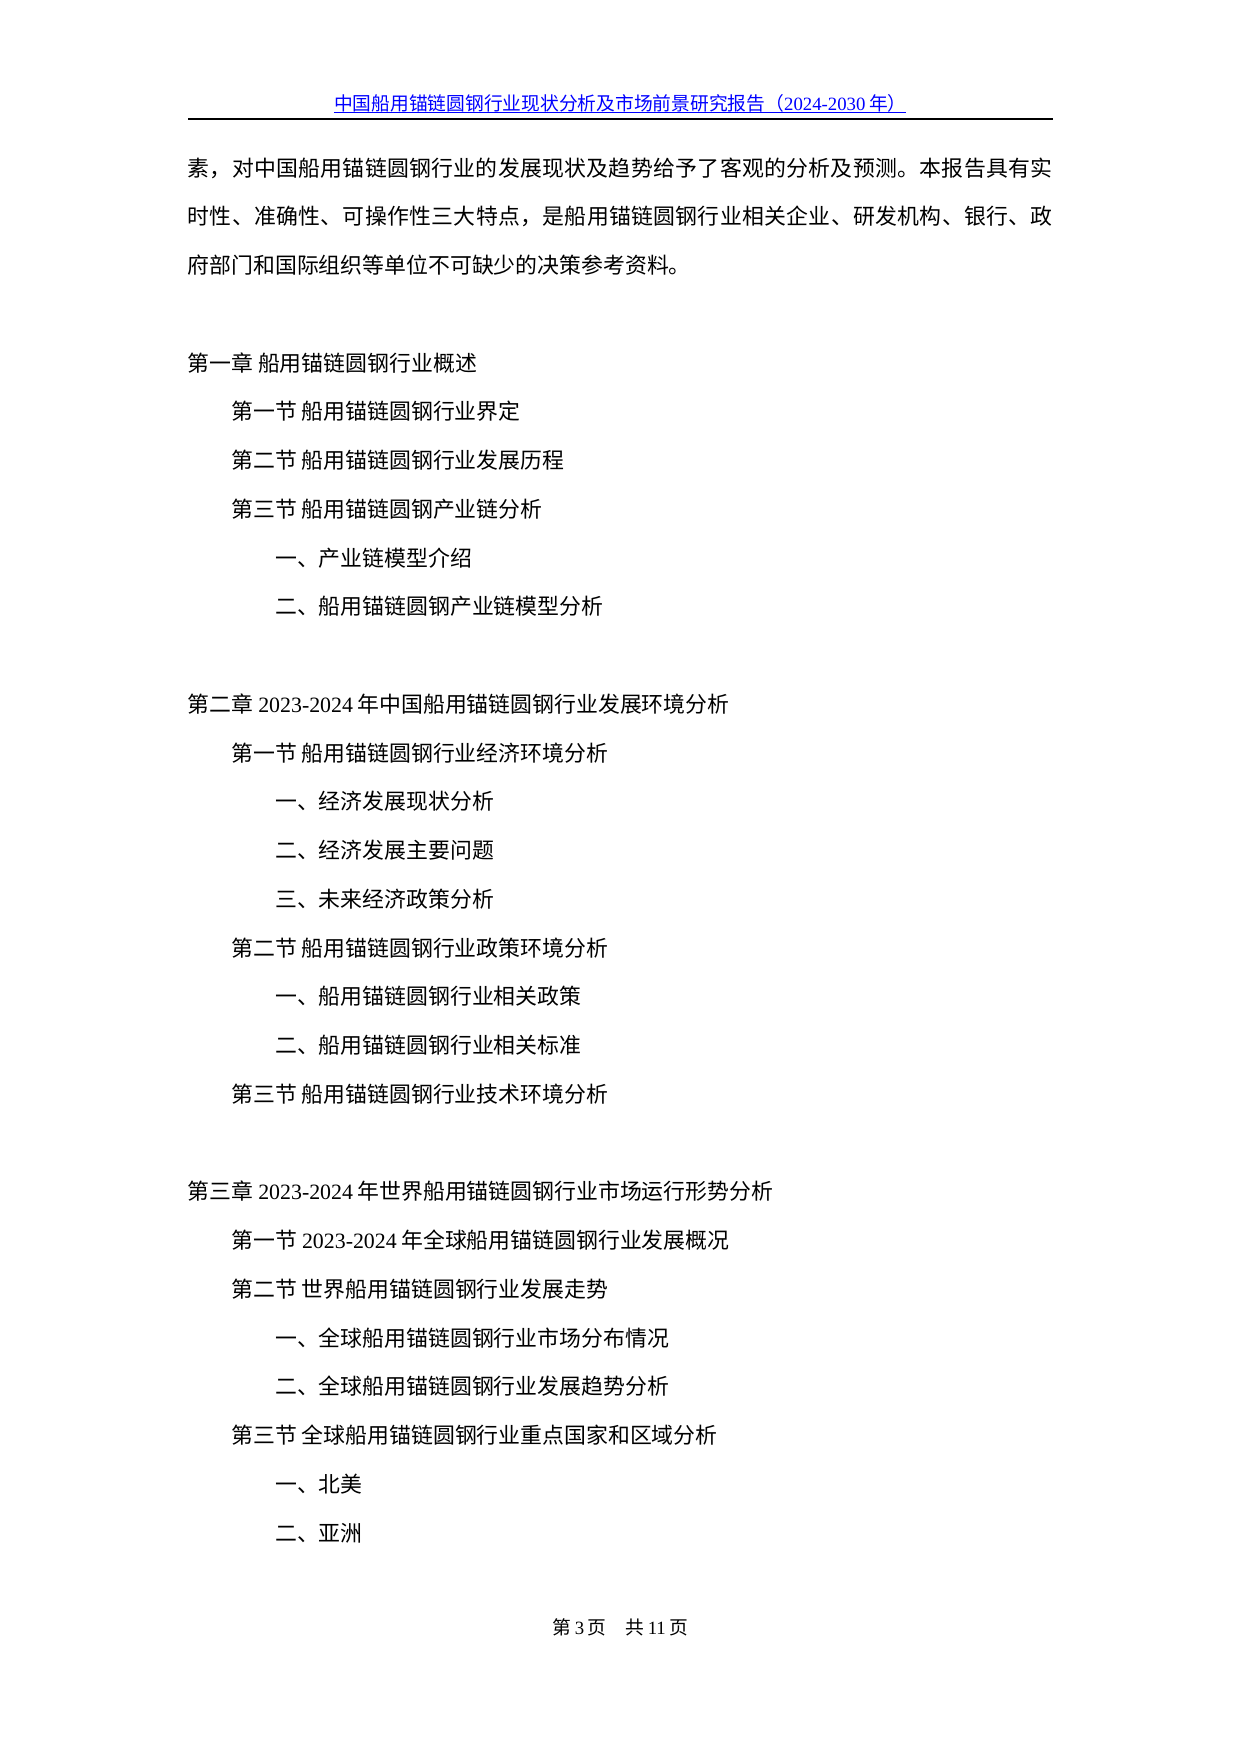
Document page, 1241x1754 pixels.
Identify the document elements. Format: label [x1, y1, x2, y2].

text [187, 150, 1053, 1548]
